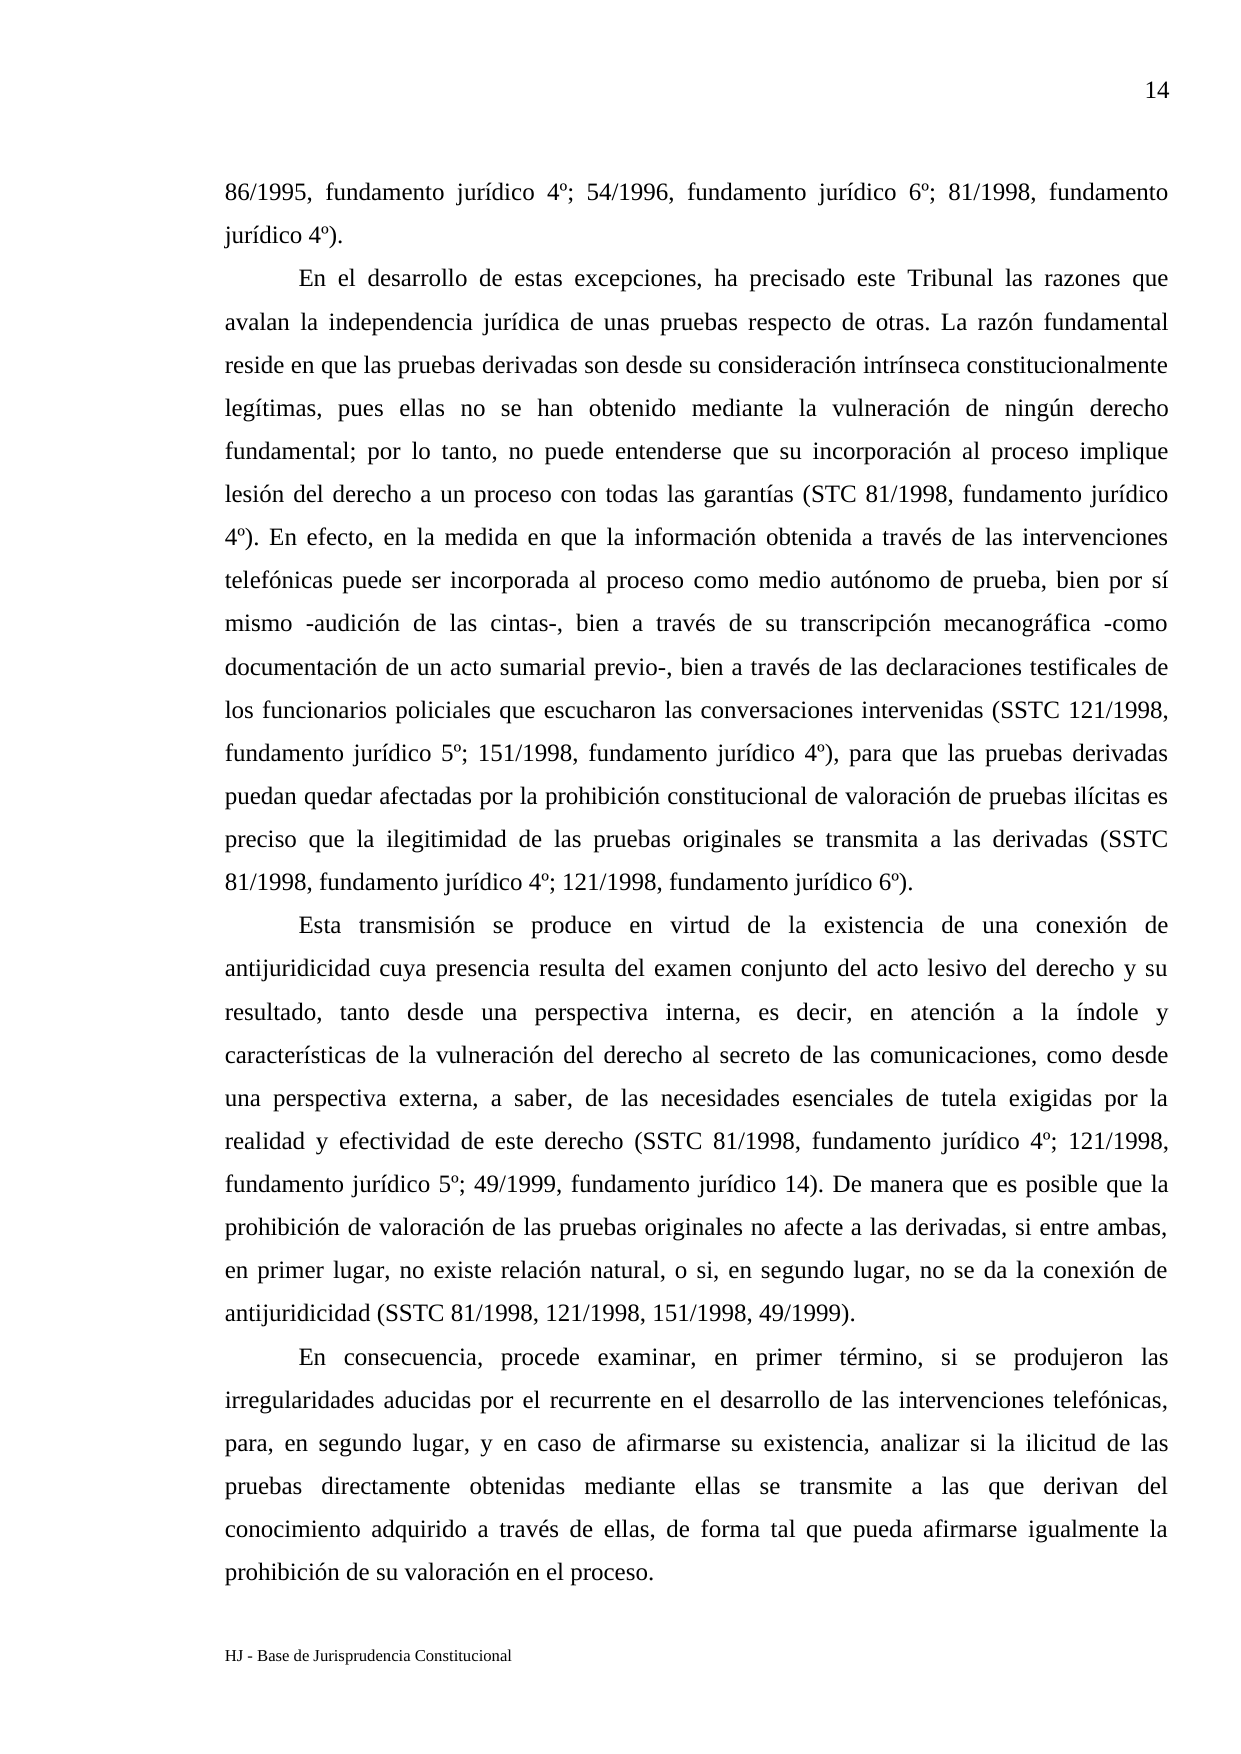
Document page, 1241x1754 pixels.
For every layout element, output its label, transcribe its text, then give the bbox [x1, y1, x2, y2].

text En consecuencia, procede examinar, en primer término, si se produjeron las irregularidades aducidas por el recurrente en el desarrollo de las intervenciones telefónicas, para, en segundo lugar, y en caso de afirmarse su existencia, analizar si la ilicitud de las pruebas directamente obtenidas mediante ellas se transmite a las que derivan del conocimiento adquirido a través de ellas, de forma tal que pueda afirmarse igualmente la prohibición de su valoración en el proceso. [224, 1342, 1169, 1586]
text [224, 177, 1169, 249]
text Esta transmisión se produce en virtud de la existencia de una conexión de antijuridicidad cuya presencia resulta del examen conjunto del acto lesivo del derecho y su resultado, tanto desde una perspectiva interna, es decir, en atención a la índole y características de la vulneración del derecho al secreto de las comunicaciones, como desde una perspectiva externa, a saber, de las necesidades esenciales de tutela exigidas por la realidad y efectividad de este derecho (SSTC 81/1998, fundamento jurídico 4º; 121/1998, fundamento jurídico 5º; 49/1999, fundamento jurídico 14). De manera que es posible que la prohibición de valoración de las pruebas originales no afecte a las derivadas, si entre ambas, en primer lugar, no existe relación natural, o si, en segundo lugar, no se da la conexión de antijuridicidad (SSTC 81/1998, 121/1998, 151/1998, 49/1999). [224, 910, 1169, 1327]
text En el desarrollo de estas excepciones, ha precisado este Tribunal las razones que avalan la independencia jurídica de unas pruebas respecto de otras. La razón fundamental reside en que las pruebas derivadas son desde su consideración intrínseca constitucionalmente legítimas, pues ellas no se han obtenido mediante la vulneración de ningún derecho fundamental; por lo tanto, no puede entenderse que su incorporación al proceso implique lesión del derecho a un proceso con todas las garantías (STC 81/1998, fundamento jurídico 4º). En efecto, en la medida en que la información obtenida a través de las intervenciones telefónicas puede ser incorporada al proceso como medio autónomo de prueba, bien por sí mismo -audición de las cintas-, bien a través de su transcripción mecanográfica -como documentación de un acto sumarial previo-, bien a través de las declaraciones testificales de los funcionarios policiales que escucharon las conversaciones intervenidas (SSTC 121/1998, fundamento jurídico 5º; 151/1998, fundamento jurídico 4º), para que las pruebas derivadas puedan quedar afectadas por la prohibición constitucional de valoración de pruebas ilícitas es preciso que la ilegitimidad de las pruebas originales se transmita a las derivadas (SSTC 81/1998, fundamento jurídico 4º; 121/1998, fundamento jurídico 6º). [224, 263, 1169, 896]
